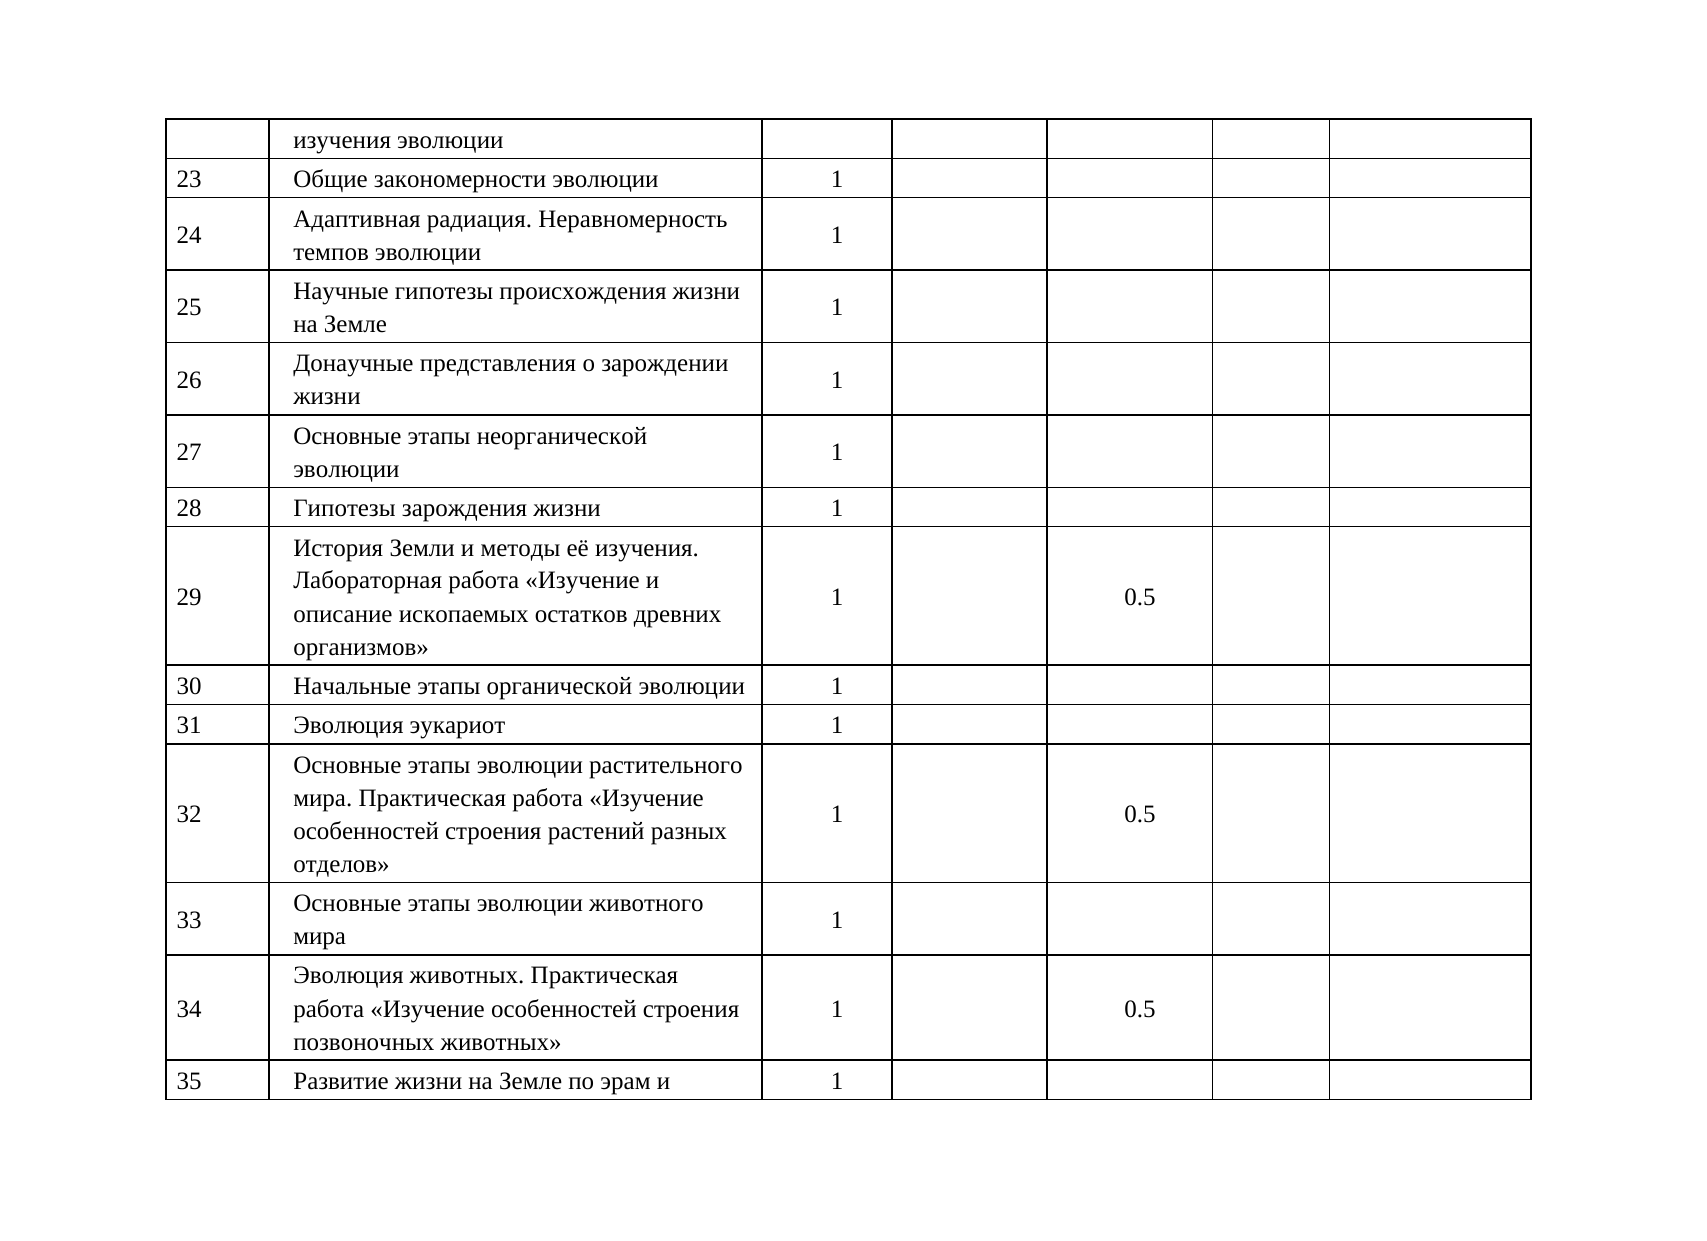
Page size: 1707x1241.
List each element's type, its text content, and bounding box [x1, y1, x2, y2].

table_cell [893, 956, 1046, 1059]
table_cell [1213, 416, 1329, 486]
table_cell 1 [763, 488, 891, 526]
table_cell [893, 159, 1046, 197]
table_cell 27 [167, 416, 268, 486]
table_cell [1330, 488, 1530, 526]
table_cell 1 [763, 956, 891, 1059]
table_cell [893, 271, 1046, 342]
table_cell Основные этапы неорганической эволюции [270, 416, 761, 486]
table_cell [1213, 745, 1329, 881]
table_cell 30 [167, 666, 268, 704]
table_cell [893, 198, 1046, 269]
table_cell [1213, 527, 1329, 664]
table_cell [893, 120, 1046, 157]
table_cell [1330, 198, 1530, 269]
table_cell Гипотезы зарождения жизни [270, 488, 761, 526]
table_cell [1048, 416, 1212, 486]
table_cell [1213, 271, 1329, 342]
table_cell 34 [167, 956, 268, 1059]
table_cell [893, 705, 1046, 743]
table_cell [1213, 159, 1329, 197]
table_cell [270, 120, 761, 157]
table_cell [893, 488, 1046, 526]
table_cell [1048, 883, 1212, 954]
table_cell [1330, 343, 1530, 414]
table_cell [1048, 271, 1212, 342]
table_cell [893, 666, 1046, 704]
table_cell 1 [763, 271, 891, 342]
table_cell 1 [763, 159, 891, 197]
table_cell 25 [167, 271, 268, 342]
table_cell [1330, 956, 1530, 1059]
table_cell [1213, 705, 1329, 743]
table_cell [1213, 883, 1329, 954]
table_cell [1213, 198, 1329, 269]
table_cell [1213, 488, 1329, 526]
table_cell Эволюция животных. Практическая работа «Изучение особенностей строения позвоночных животных» [270, 956, 761, 1059]
table_cell [1048, 1061, 1212, 1099]
table_cell [1048, 159, 1212, 197]
table_cell Эволюция эукариот [270, 705, 761, 743]
table_cell Научные гипотезы происхождения жизни на Земле [270, 271, 761, 342]
table_cell Общие закономерности эволюции [270, 159, 761, 197]
table_cell [1330, 527, 1530, 664]
table_cell 1 [763, 416, 891, 486]
table_cell [1330, 1061, 1530, 1099]
table_cell [893, 745, 1046, 881]
table_cell 0.5 [1048, 956, 1212, 1059]
table_cell 0.5 [1048, 527, 1212, 664]
table_cell 1 [763, 883, 891, 954]
table_cell [1213, 956, 1329, 1059]
table_cell [1330, 159, 1530, 197]
table_cell 31 [167, 705, 268, 743]
table_cell Основные этапы эволюции животного мира [270, 883, 761, 954]
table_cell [270, 1061, 761, 1099]
table_cell [893, 1061, 1046, 1099]
table_cell [1213, 343, 1329, 414]
table_cell [893, 416, 1046, 486]
table_cell 35 [167, 1061, 268, 1099]
table_cell [1213, 1061, 1329, 1099]
table_cell Основные этапы эволюции растительного мира. Практическая работа «Изучение особенностей строения растений разных отделов» [270, 745, 761, 881]
table_cell 1 [763, 666, 891, 704]
table_cell 1 [763, 343, 891, 414]
table_cell История Земли и методы её изучения. Лабораторная работа «Изучение и описание ископаемых остатков древних организмов» [270, 527, 761, 664]
table_cell 24 [167, 198, 268, 269]
table_cell [1048, 666, 1212, 704]
table_cell [1330, 745, 1530, 881]
table_cell [1213, 120, 1329, 157]
table_cell [893, 527, 1046, 664]
table_cell [1330, 666, 1530, 704]
table_cell [893, 343, 1046, 414]
table_cell 22 [167, 120, 268, 157]
table_cell 33 [167, 883, 268, 954]
table_cell Начальные этапы органической эволюции [270, 666, 761, 704]
table_cell [1048, 120, 1212, 157]
table_cell 26 [167, 343, 268, 414]
table_cell 28 [167, 488, 268, 526]
table_cell 32 [167, 745, 268, 881]
table_cell [1048, 198, 1212, 269]
table_cell [893, 883, 1046, 954]
table_cell 0.5 [1048, 745, 1212, 881]
table_cell 1 [763, 705, 891, 743]
table_cell [1330, 705, 1530, 743]
table_cell [1213, 666, 1329, 704]
table_cell [1330, 416, 1530, 486]
table_cell 1 [763, 527, 891, 664]
table_cell 29 [167, 527, 268, 664]
table_cell 1 [763, 1061, 891, 1099]
table_cell Адаптивная радиация. Неравномерность темпов эволюции [270, 198, 761, 269]
table_cell [1048, 343, 1212, 414]
table_cell 23 [167, 159, 268, 197]
table_cell 1 [763, 745, 891, 881]
table_cell [1330, 883, 1530, 954]
table_cell 1 [763, 198, 891, 269]
table_cell [1330, 271, 1530, 342]
table_cell 1 [763, 120, 891, 157]
table_cell Донаучные представления о зарождении жизни [270, 343, 761, 414]
table_cell [1048, 705, 1212, 743]
table_cell [1330, 120, 1530, 157]
table_cell [1048, 488, 1212, 526]
